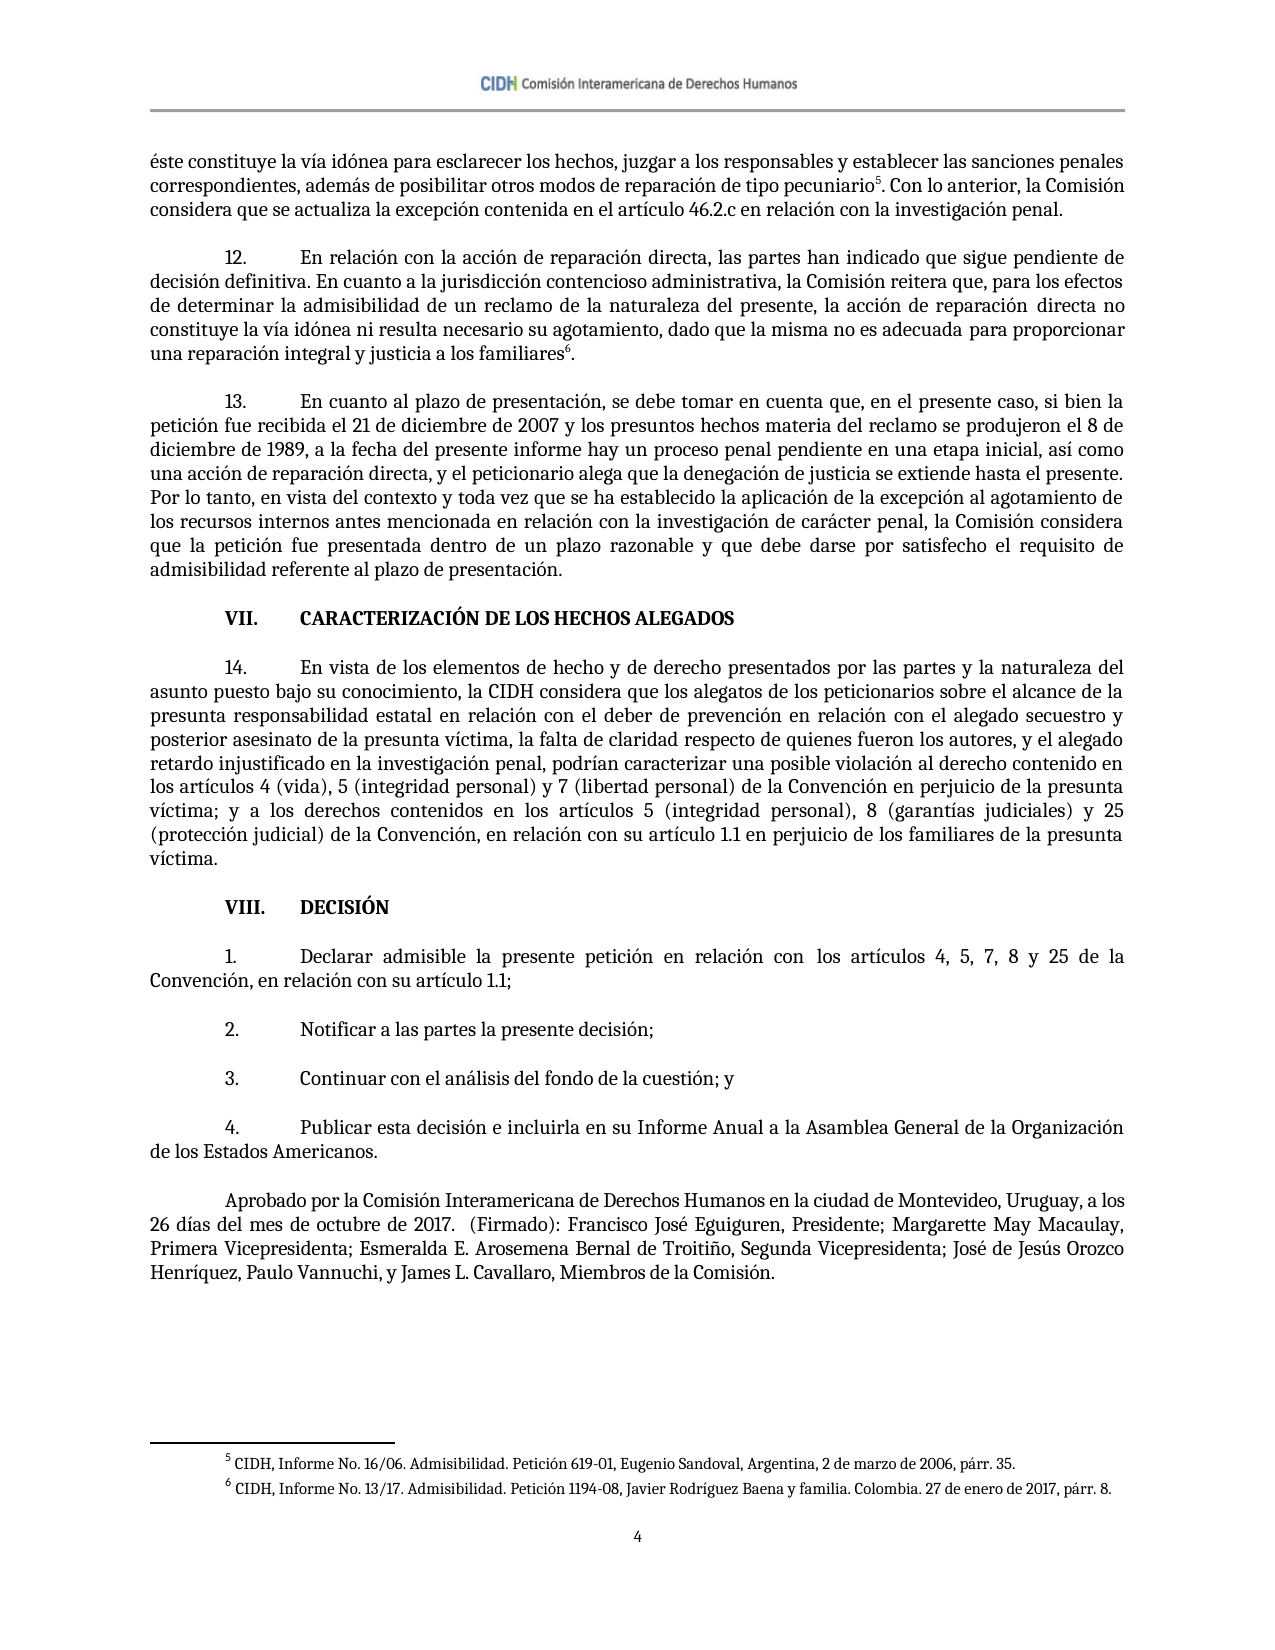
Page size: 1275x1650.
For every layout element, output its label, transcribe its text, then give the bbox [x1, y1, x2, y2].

list Publicar esta decisión e incluirla en su Informe Anual a la Asamblea General de la Organización de los Estados Americanos. [150, 1116, 1125, 1164]
list En relación con la acción de reparación directa, las partes han indicado que sigue pendiente de decisión definitiva. En cuanto a la jurisdicción contencioso administrativa, la Comisión reitera que, para los efectos de determinar la admisibilidad de un reclamo de la naturaleza del presente, la acción de reparación directa no constituye la vía idónea ni resulta necesario su agotamiento, dado que la misma no es adecuada para proporcionar una reparación integral y justicia a los familiares. [150, 246, 1125, 366]
list VIII. DECISIÓN [225, 896, 1125, 920]
list En cuanto al plazo de presentación, se debe tomar en cuenta que, en el presente caso, si bien la petición fue recibida el 21 de diciembre de 2007 y los presuntos hechos materia del reclamo se produjeron el 8 de diciembre de 1989, a la fecha del presente informe hay un proceso penal pendiente en una etapa inicial, así como una acción de reparación directa, y el peticionario alega que la denegación de justicia se extiende hasta el presente. Por lo tanto, en vista del contexto y toda vez que se ha establecido la aplicación de la excepción al agotamiento de los recursos internos antes mencionada en relación con la investigación de carácter penal, la Comisión considera que la petición fue presentada dentro de un plazo razonable y que debe darse por satisfecho el requisito de admisibilidad referente al plazo de presentación. [150, 390, 1125, 581]
picture [475, 75, 800, 93]
list Declarar admisible la presente petición en relación con los artículos 4, 5, 7, 8 y 25 de la Convención, en relación con su artículo 1.1; [150, 945, 1125, 993]
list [150, 150, 1125, 222]
list Notificar a las partes la presente decisión; [150, 1018, 1125, 1042]
list Continuar con el análisis del fondo de la cuestión; y [150, 1067, 1125, 1091]
list VII. CARACTERIZACIÓN DE LOS HECHOS ALEGADOS [225, 606, 1125, 630]
list En vista de los elementos de hecho y de derecho presentados por las partes y la naturaleza del asunto puesto bajo su conocimiento, la CIDH considera que los alegatos de los peticionarios sobre el alcance de la presunta responsabilidad estatal en relación con el deber de prevención en relación con el alegado secuestro y posterior asesinato de la presunta víctima, la falta de claridad respecto de quienes fueron los autores, y el alegado retardo injustificado en la investigación penal, podrían caracterizar una posible violación al derecho contenido en los artículos 4 (vida), 5 (integridad personal) y 7 (libertad personal) de la Convención en perjuicio de la presunta víctima; y a los derechos contenidos en los artículos 5 (integridad personal), 8 (garantías judiciales) y 25 (protección judicial) de la Convención, en relación con su artículo 1.1 en perjuicio de los familiares de la presunta víctima. [150, 655, 1125, 871]
text Aprobado por la Comisión Interamericana de Derechos Humanos en la ciudad de Montevideo, Uruguay, a los 26 días del mes de octubre de 2017. (Firmado): Francisco José Eguiguren, Presidente; Margarette May Macaulay, Primera Vicepresidenta; Esmeralda E. Arosemena Bernal de Troitiño, Segunda Vicepresidenta; José de Jesús Orozco Henríquez, Paulo Vannuchi, y James L. Cavallaro, Miembros de la Comisión. [150, 1189, 1125, 1284]
